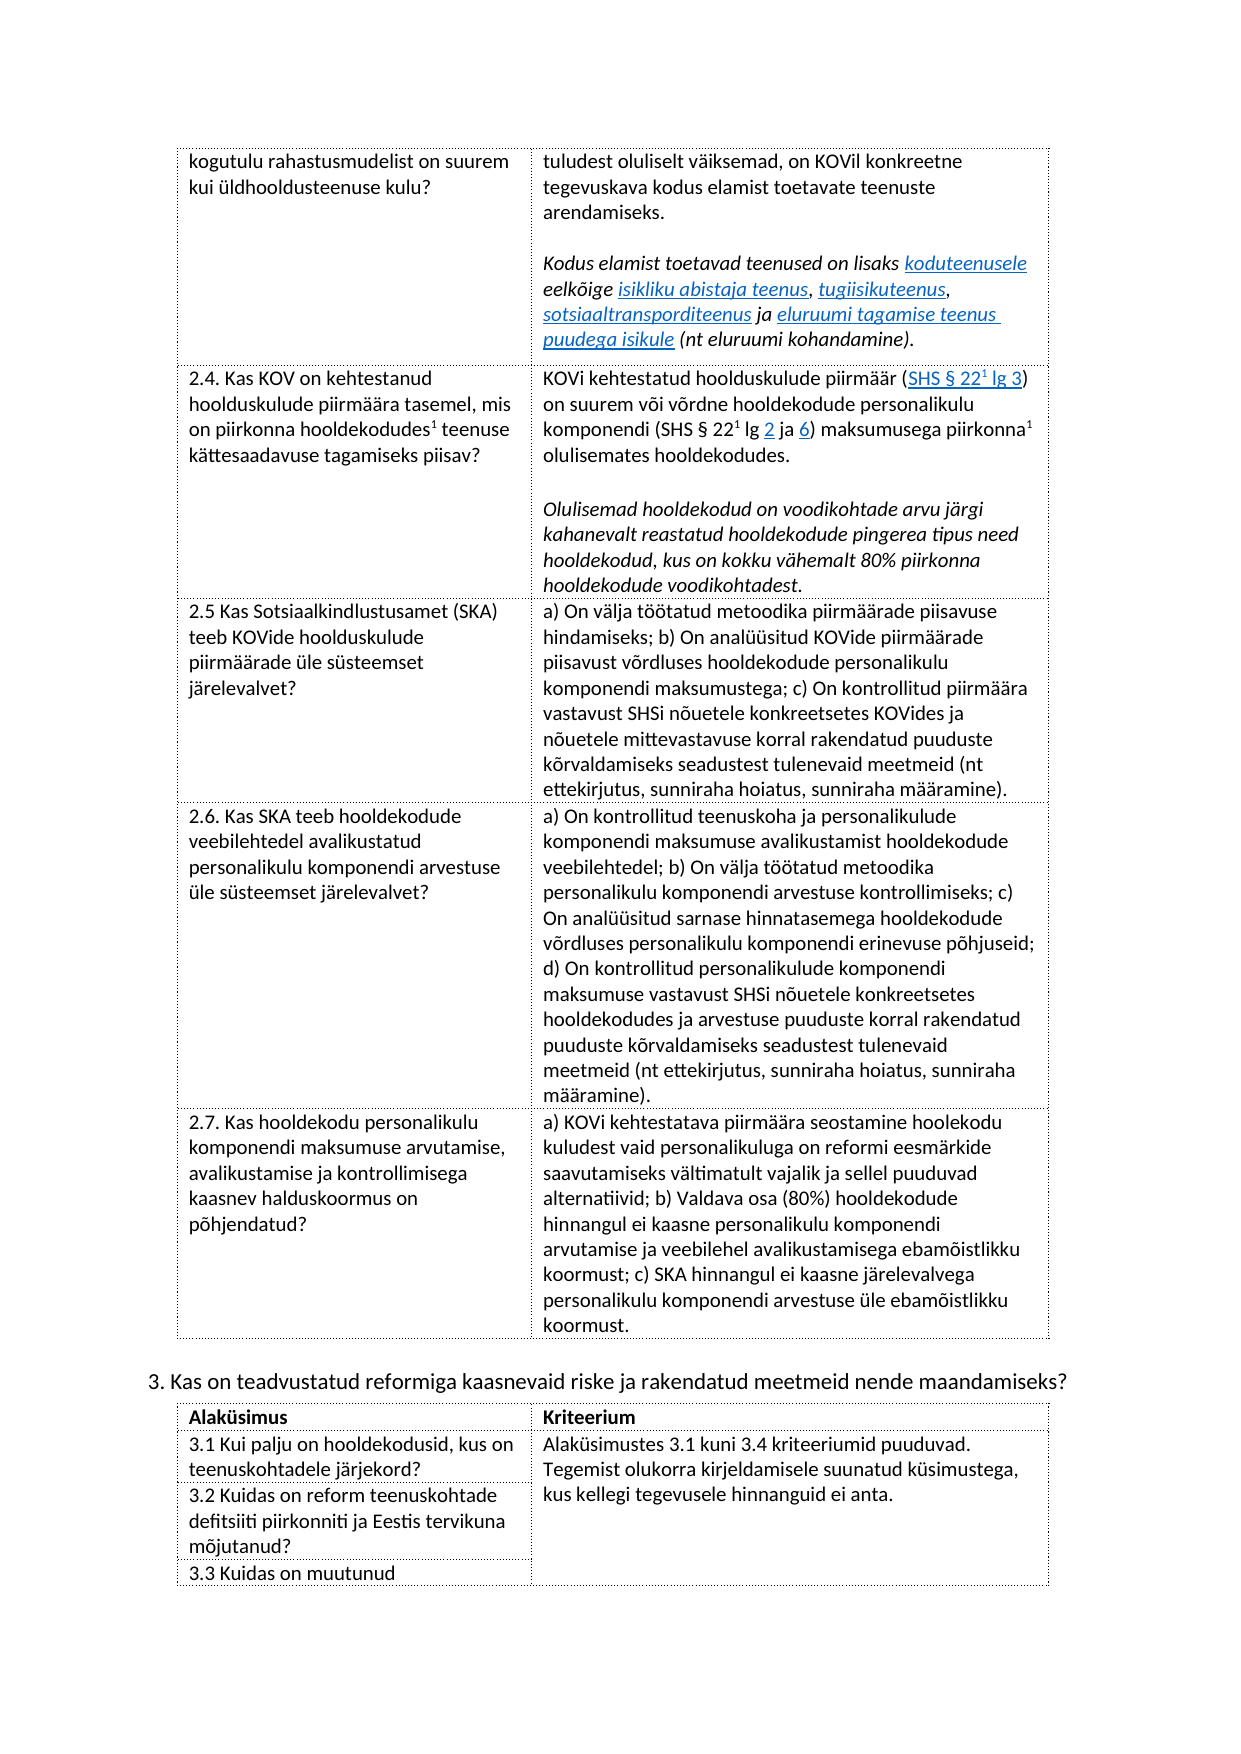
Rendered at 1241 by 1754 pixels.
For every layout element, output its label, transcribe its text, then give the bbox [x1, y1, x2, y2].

table_cell 3.1 Kui palju on hooldekodusid, kus on teenuskohtadele järjekord? [177, 1430, 532, 1482]
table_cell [532, 148, 1048, 364]
text 3. Kas on teadvustatud reformiga kaasnevaid riske ja rakendatud meetmeid nende maandamiseks? [148, 1367, 1122, 1395]
table_cell a) On välja töötatud metoodika piirmäärade piisavuse hindamiseks; b) On analüüsitud KOVide piirmäärade piisavust võrdluses hooldekodude personalikulu komponendi maksumustega; c) On kontrollitud piirmäära vastavust SHSi nõuetele konkreetsetes KOVides ja nõuetele mittevastavuse korral rakendatud puuduste kõrvaldamiseks seadustest tulenevaid meetmeid (nt ettekirjutus, sunniraha hoiatus, sunniraha määramine). [532, 598, 1048, 802]
table_cell 2.5 Kas Sotsiaalkindlustusamet (SKA) teeb KOVide hoolduskulude piirmäärade üle süsteemset järelevalvet? [177, 598, 532, 802]
table_cell 3.2 Kuidas on reform teenuskohtade defitsiiti piirkonniti ja Eestis tervikuna mõjutanud? [177, 1482, 532, 1559]
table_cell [177, 1559, 532, 1585]
table_header Kriteerium [532, 1403, 1048, 1430]
table_cell a) KOVi kehtestatava piirmäära seostamine hoolekodu kuludest vaid personalikuluga on reformi eesmärkide saavutamiseks vältimatult vajalik ja sellel puuduvad alternatiivid; b) Valdava osa (80%) hooldekodude hinnangul ei kaasne personalikulu komponendi arvutamise ja veebilehel avalikustamisega ebamõistlikku koormust; c) SKA hinnangul ei kaasne järelevalvega personalikulu komponendi arvestuse üle ebamõistlikku koormust. [532, 1108, 1048, 1338]
table_header Alaküsimus [177, 1403, 532, 1430]
table_cell KOVi kehtestatud hoolduskulude piirmäär (SHS § 221 lg 3) on suurem või võrdne hooldekodude personalikulu komponendi (SHS § 221 lg 2 ja 6) maksumusega piirkonna1 olulisemates hooldekodudes. Olulisemad hooldekodud on voodikohtade arvu järgi kahanevalt reastatud hooldekodude pingerea tipus need hooldekodud, kus on kokku vähemalt 80% piirkonna hooldekodude voodikohtadest. [532, 365, 1048, 598]
table_cell Alaküsimustes 3.1 kuni 3.4 kriteeriumid puuduvad. Tegemist olukorra kirjeldamisele suunatud küsimustega, kus kellegi tegevusele hinnanguid ei anta. [532, 1430, 1048, 1585]
table_cell 2.7. Kas hooldekodu personalikulu komponendi maksumuse arvutamise, avalikustamise ja kontrollimisega kaasnev halduskoormus on põhjendatud? [177, 1108, 532, 1338]
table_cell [177, 148, 532, 364]
table_cell a) On kontrollitud teenuskoha ja personalikulude komponendi maksumuse avalikustamist hooldekodude veebilehtedel; b) On välja töötatud metoodika personalikulu komponendi arvestuse kontrollimiseks; c) On analüüsitud sarnase hinnatasemega hooldekodude võrdluses personalikulu komponendi erinevuse põhjuseid; d) On kontrollitud personalikulude komponendi maksumuse vastavust SHSi nõuetele konkreetsetes hooldekodudes ja arvestuse puuduste korral rakendatud puuduste kõrvaldamiseks seadustest tulenevaid meetmeid (nt ettekirjutus, sunniraha hoiatus, sunniraha määramine). [532, 802, 1048, 1108]
table_cell 2.6. Kas SKA teeb hooldekodude veebilehtedel avalikustatud personalikulu komponendi arvestuse üle süsteemset järelevalvet? [177, 802, 532, 1108]
table_cell 2.4. Kas KOV on kehtestanud hoolduskulude piirmäära tasemel, mis on piirkonna hooldekodudes1 teenuse kättesaadavuse tagamiseks piisav? [177, 365, 532, 598]
